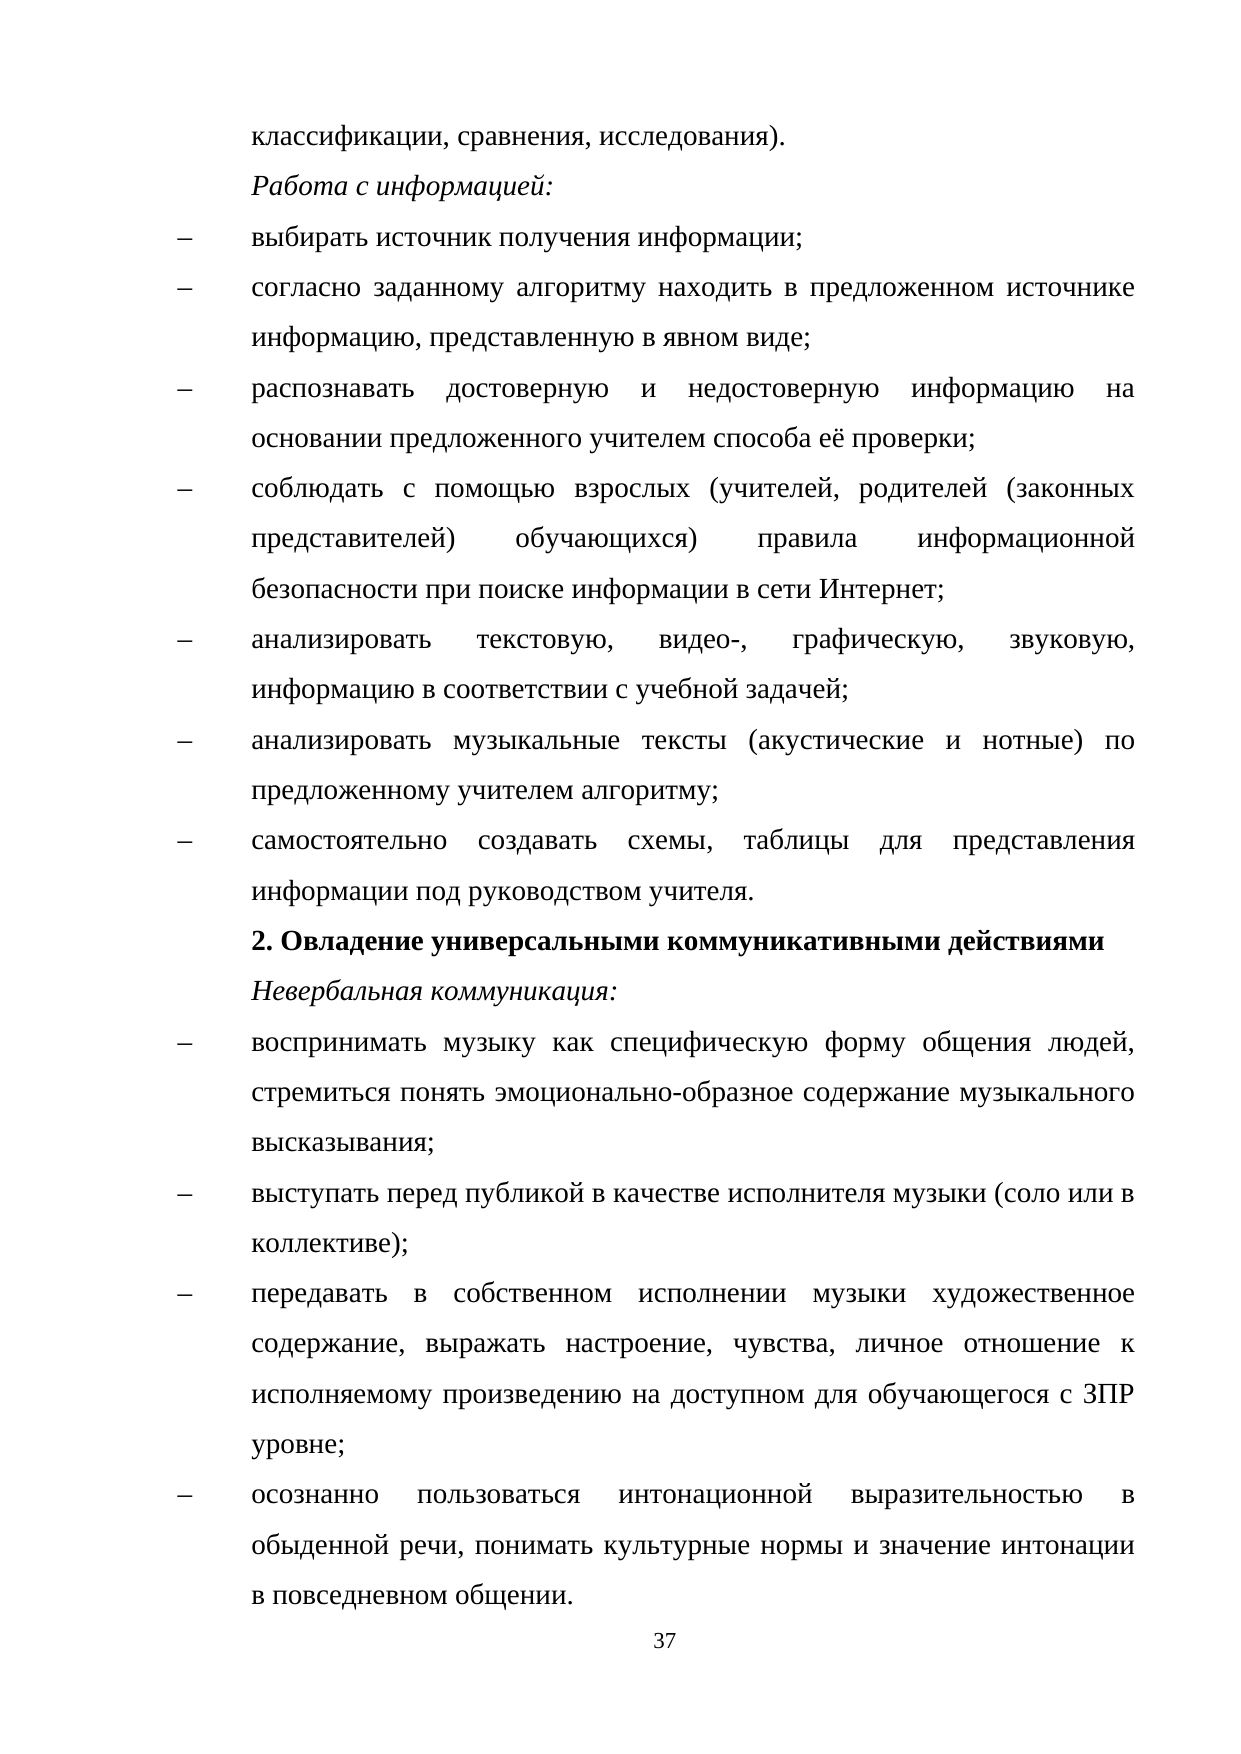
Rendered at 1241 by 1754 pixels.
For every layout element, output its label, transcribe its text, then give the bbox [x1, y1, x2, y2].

list анализировать музыкальные тексты (акустические и нотные) по предложенному учителем алгоритму; [177, 722, 1136, 806]
list анализировать текстовую, видео-, графическую, звуковую, информацию в соответствии с учебной задачей; [177, 621, 1136, 705]
text Работа с информацией: [177, 168, 1152, 202]
list передавать в собственном исполнении музыки художественное содержание, выражать настроение, чувства, личное отношение к исполняемому произведению на доступном для обучающегося с ЗПР уровне; [177, 1275, 1136, 1460]
list распознавать достоверную и недостоверную информацию на основании предложенного учителем способа её проверки; [177, 370, 1136, 453]
list соблюдать с помощью взрослых (учителей, родителей (законных представителей) обучающихся) правила информационной безопасности при поиске информации в сети Интернет; [177, 470, 1136, 604]
list осознанно пользоваться интонационной выразительностью в обыденной речи, понимать культурные нормы и значение интонации в повседневном общении. [177, 1477, 1136, 1611]
text 2. Овладение универсальными коммуникативными действиями [177, 923, 1152, 957]
list выбирать источник получения информации; [177, 219, 1136, 252]
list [177, 118, 1136, 152]
list выступать перед публикой в качестве исполнителя музыки (соло или в коллективе); [177, 1175, 1136, 1258]
text Невербальная коммуникация: [177, 973, 1152, 1007]
list согласно заданному алгоритму находить в предложенном источнике информацию, представленную в явном виде; [177, 269, 1136, 353]
list самостоятельно создавать схемы, таблицы для представления информации под руководством учителя. [177, 822, 1136, 906]
list воспринимать музыку как специфическую форму общения людей, стремиться понять эмоционально-образное содержание музыкального высказывания; [177, 1024, 1136, 1158]
